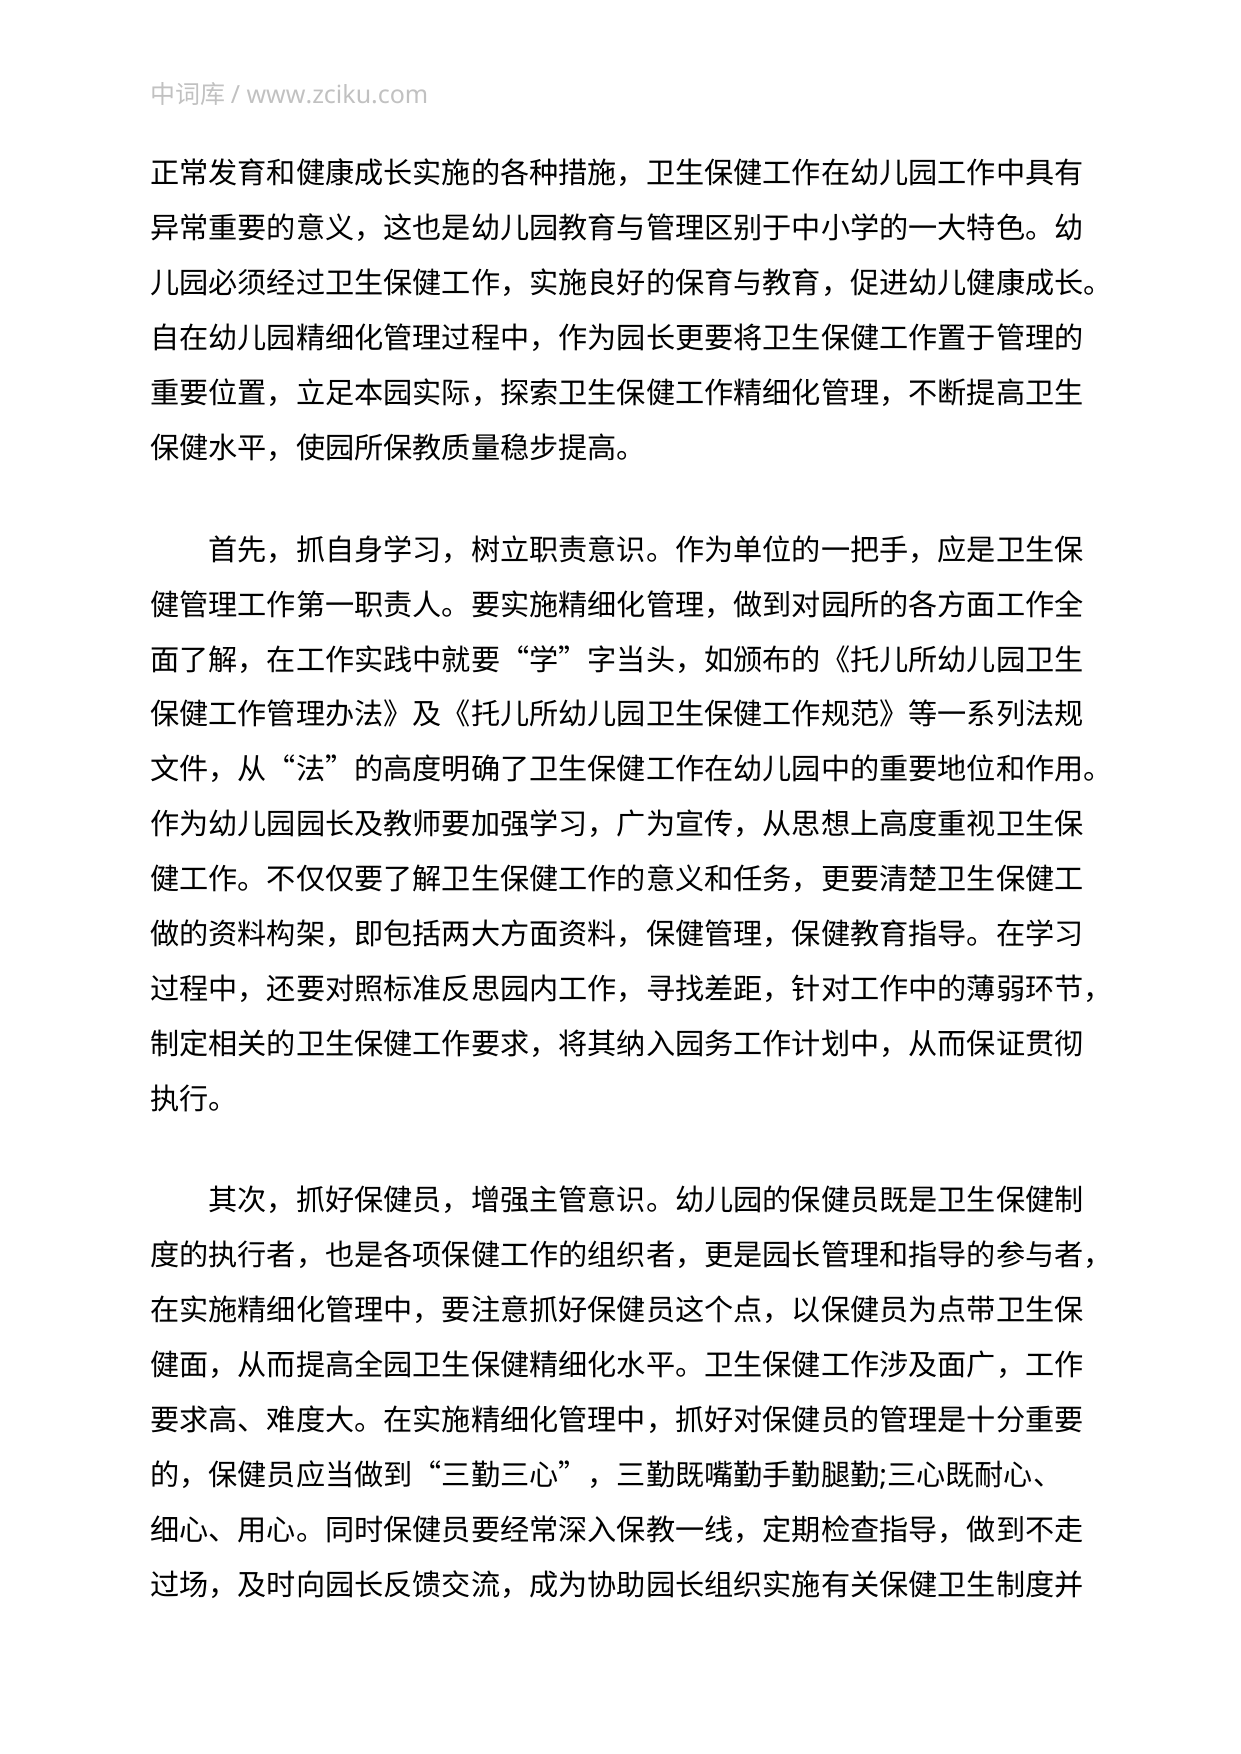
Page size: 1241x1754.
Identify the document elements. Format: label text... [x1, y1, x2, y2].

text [150, 1177, 1090, 1604]
text 首先，抓自身学习，树立职责意识。作为单位的一把手，应是卫生保健管理工作第一职责人。要实施精细化管理，做到对园所的各方面工作全面了解，在工作实践中就要“学”字当头，如颁布的《托儿所幼儿园卫生保健工作管理办法》及《托儿所幼儿园卫生保健工作规范》等一系列法规文件，从“法”的高度明确了卫生保健工作在幼儿园中的重要地位和作用。作为幼儿园园长及教师要加强学习，广为宣传，从思想上高度重视卫生保健工作。不仅仅要了解卫生保健工作的意义和任务，更要清楚卫生保健工做的资料构架，即包括两大方面资料，保健管理，保健教育指导。在学习过程中，还要对照标准反思园内工作，寻找差距，针对工作中的薄弱环节，制定相关的卫生保健工作要求，将其纳入园务工作计划中，从而保证贯彻执行。 [150, 526, 1090, 1117]
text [150, 150, 1090, 467]
